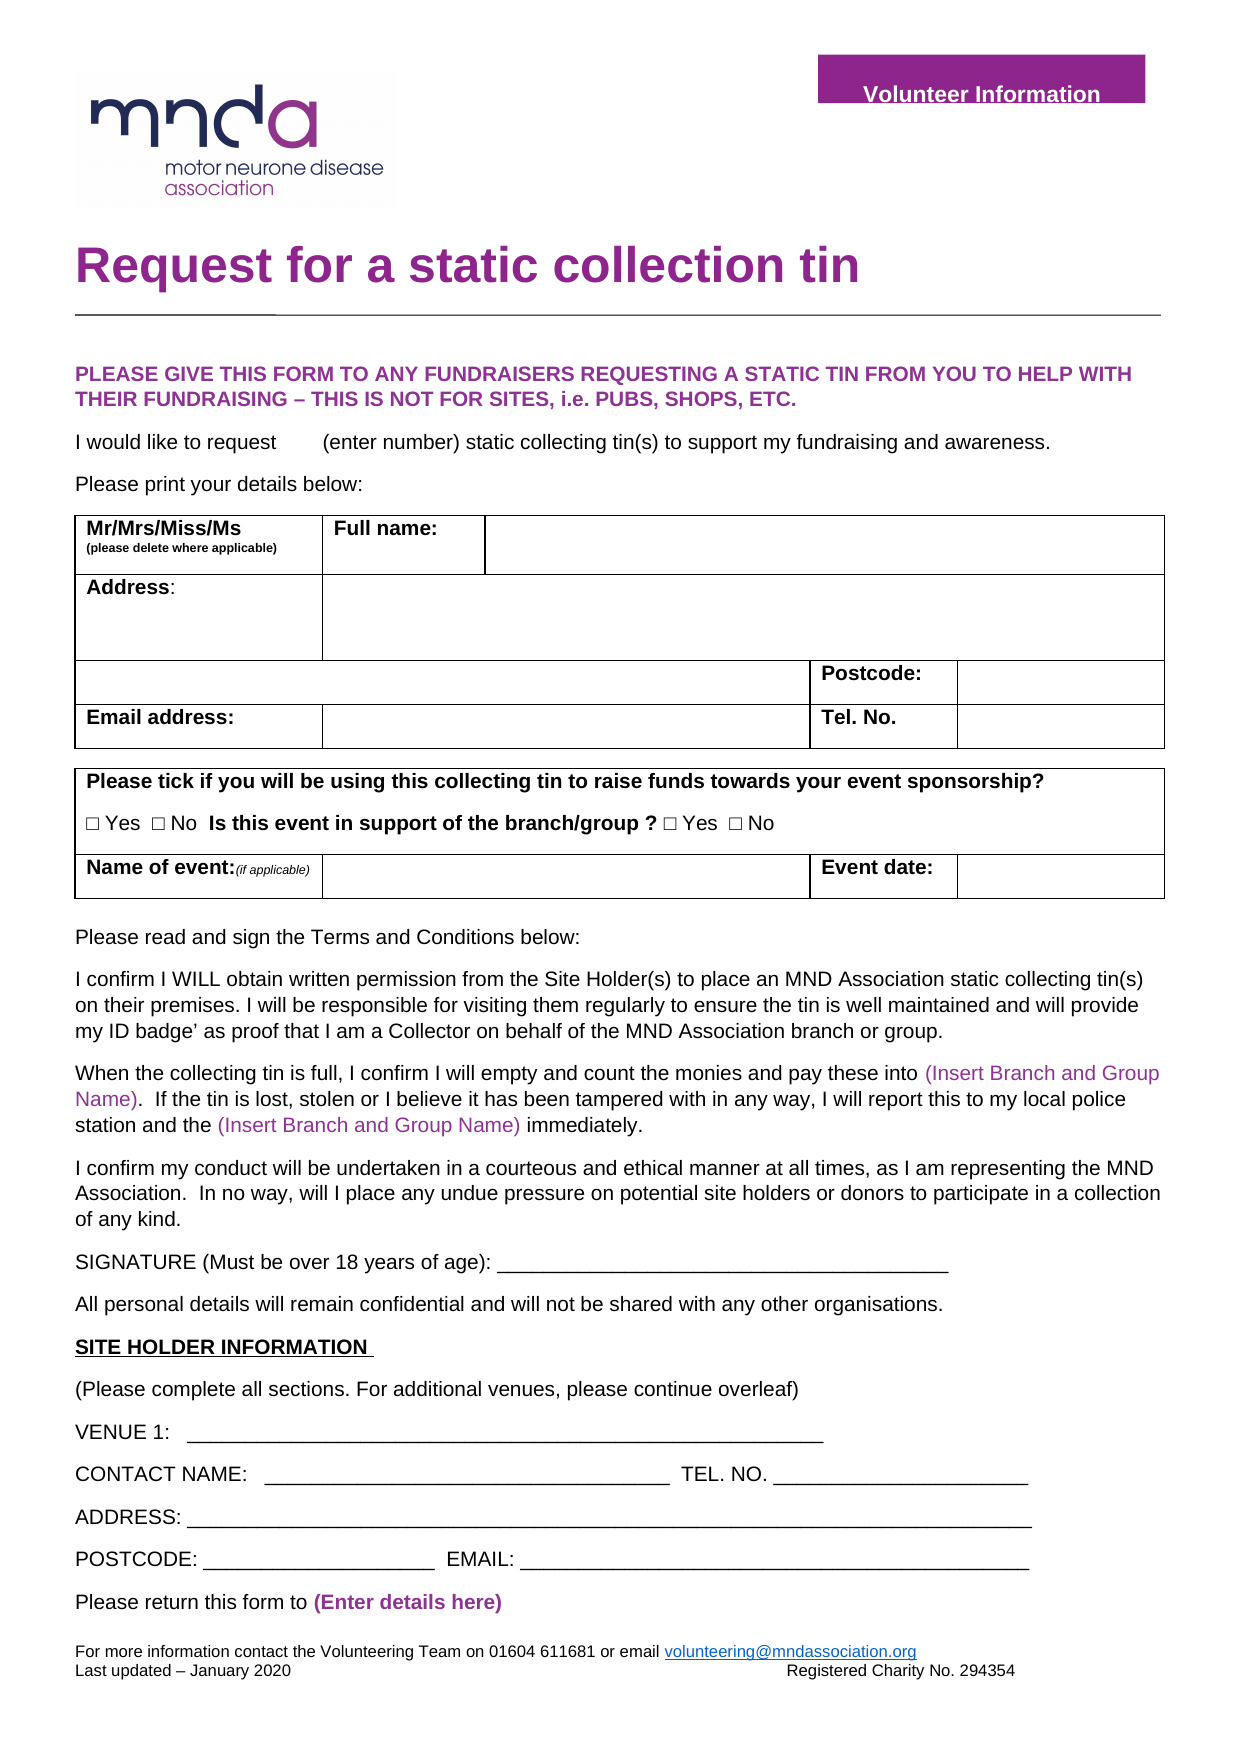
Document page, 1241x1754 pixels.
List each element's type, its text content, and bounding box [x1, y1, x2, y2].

table_cell Name of event:(if applicable) [76, 855, 322, 898]
picture [75, 73, 397, 208]
table_cell Email address: [76, 705, 322, 747]
table_cell [323, 855, 809, 898]
table_header Please tick if you will be using this collecting tin to raise funds towards your event sponsorship? □ Yes □ No Is this event in support of the branch/group ? □ Yes □ No [76, 769, 1164, 854]
table_cell Address: [76, 575, 322, 660]
text I confirm my conduct will be undertaken in a courteous and ethical manner at all times, as I am representing the MND Association. In no way, will I place any undue pressure on potential site holders or donors to participate in a collection of any kind. [75, 1155, 1165, 1231]
text I would like to request (enter number) static collecting tin(s) to support my fundraising and awareness. [75, 430, 1165, 454]
table_cell Postcode: [811, 661, 957, 704]
table_cell [323, 705, 809, 747]
table_cell [958, 661, 1164, 704]
table_cell [958, 705, 1164, 747]
text POSTCODE: ____________________ EMAIL: ____________________________________________ [75, 1547, 1165, 1571]
text SITE HOLDER INFORMATION [75, 1334, 1165, 1358]
text All personal details will remain confidential and will not be shared with any other organisations. [75, 1292, 1165, 1316]
text VENUE 1: _______________________________________________________ [75, 1419, 1165, 1443]
text PLEASE GIVE THIS FORM TO ANY FUNDRAISERS REQUESTING A STATIC TIN FROM YOU TO HELP WITH THEIR FUNDRAISING – THIS IS NOT FOR SITES, i.e. PUBS, SHOPS, ETC. [75, 361, 1165, 411]
table_cell [323, 575, 1164, 660]
table_header [486, 516, 1164, 574]
text I confirm I WILL obtain written permission from the Site Holder(s) to place an MND Association static collecting tin(s) on their premises. I will be responsible for visiting them regularly to ensure the tin is well maintained and will provide my ID badge’ as proof that I am a Collector on behalf of the MND Association branch or group. [75, 967, 1165, 1043]
text CONTACT NAME: ___________________________________ TEL. NO. ______________________ [75, 1462, 1165, 1486]
table_cell Tel. No. [811, 705, 957, 747]
text (Please complete all sections. For additional venues, please continue overleaf) [75, 1377, 1165, 1401]
table_cell Event date: [811, 855, 957, 898]
text Please print your details below: [75, 472, 1165, 496]
text SIGNATURE (Must be over 18 years of age): _______________________________________ [75, 1249, 1165, 1273]
text When the collecting tin is full, I confirm I will empty and count the monies and pay these into (Insert Branch and Group Name). If the tin is lost, stolen or I believe it has been tampered with in any way, I will report this to my local police station and the (Insert Branch and Group Name) immediately. [75, 1061, 1165, 1137]
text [75, 1504, 1165, 1528]
table_header Full name: [323, 516, 484, 574]
table_header Mr/Mrs/Miss/Ms (please delete where applicable) [76, 516, 322, 574]
table_cell [76, 661, 809, 704]
table_cell [958, 855, 1164, 898]
text Please return this form to (Enter details here) [75, 1589, 1165, 1613]
text Please read and sign the Terms and Conditions below: [75, 899, 1165, 948]
